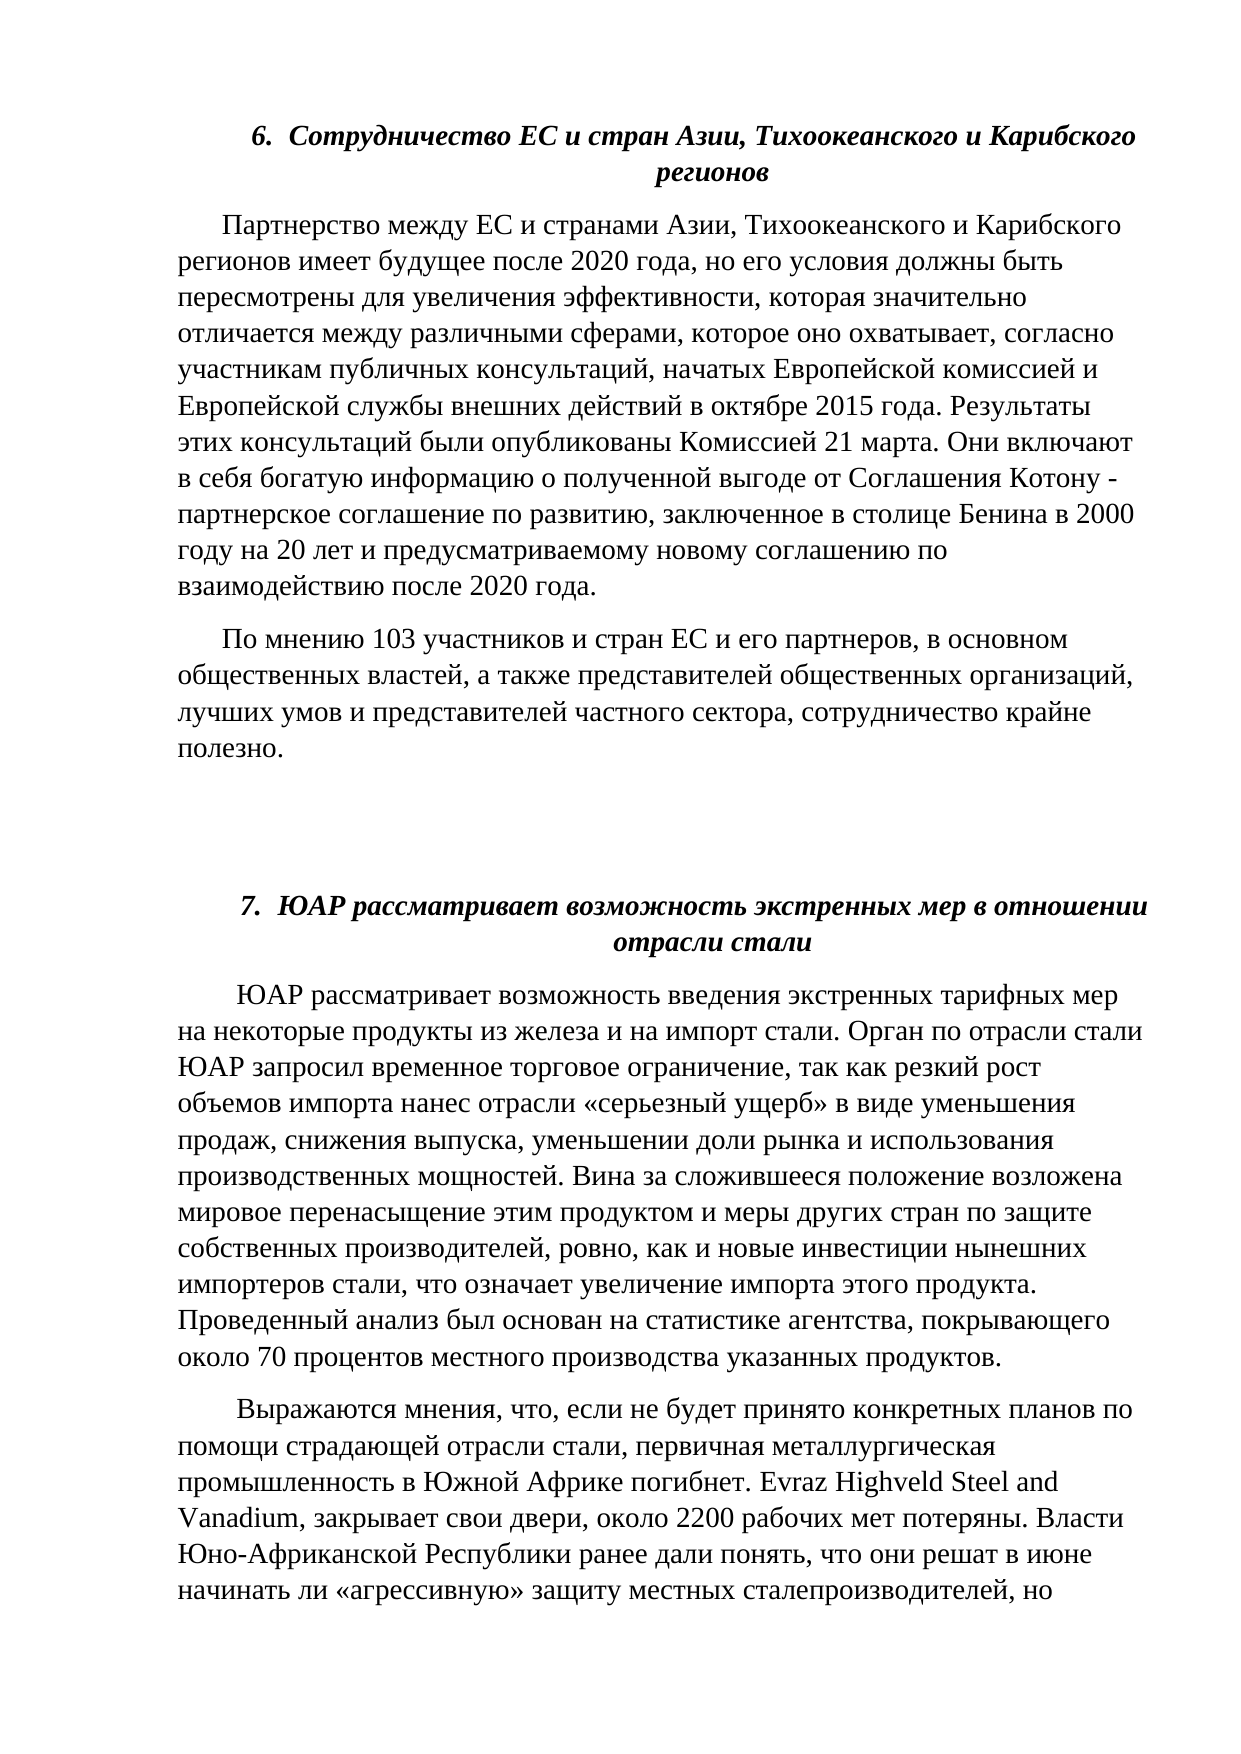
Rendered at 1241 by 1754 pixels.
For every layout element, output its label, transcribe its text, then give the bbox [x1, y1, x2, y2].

text Партнерство между ЕС и странами Азии, Тихоокеанского и Карибского регионов имеет будущее после 2020 года, но его условия должны быть пересмотрены для увеличения эффективности, которая значительно отличается между различными сферами, которое оно охватывает, согласно участникам публичных консультаций, начатых Европейской комиссией и Европейской службы внешних действий в октябре 2015 года. Результаты этих консультаций были опубликованы Комиссией 21 марта. Они включают в себя богатую информацию о полученной выгоде от Соглашения Котону - партнерское соглашение по развитию, заключенное в столице Бенина в 2000 году на 20 лет и предусматриваемому новому соглашению по взаимодействию после 2020 года. [177, 207, 1152, 602]
text ЮАР рассматривает возможность введения экстренных тарифных мер на некоторые продукты из железа и на импорт стали. Орган по отрасли стали ЮАР запросил временное торговое ограничение, так как резкий рост объемов импорта нанес отрасли «серьезный ущерб» в виде уменьшения продаж, снижения выпуска, уменьшении доли рынка и использования производственных мощностей. Вина за сложившееся положение возложена мировое перенасыщение этим продуктом и меры других стран по защите собственных производителей, ровно, как и новые инвестиции нынешних импортеров стали, что означает увеличение импорта этого продукта. Проведенный анализ был основан на статистике агентства, покрывающего около 70 процентов местного производства указанных продуктов. [177, 977, 1152, 1372]
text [177, 1391, 1152, 1606]
list Сотрудничество ЕС и стран Азии, Тихоокеанского и Карибского регионов [236, 118, 1152, 188]
list ЮАР рассматривает возможность экстренных мер в отношении отрасли стали [236, 888, 1152, 958]
text По мнению 103 участников и стран ЕС и его партнеров, в основном общественных властей, а также представителей общественных организаций, лучших умов и представителей частного сектора, сотрудничество крайне полезно. [177, 621, 1152, 763]
